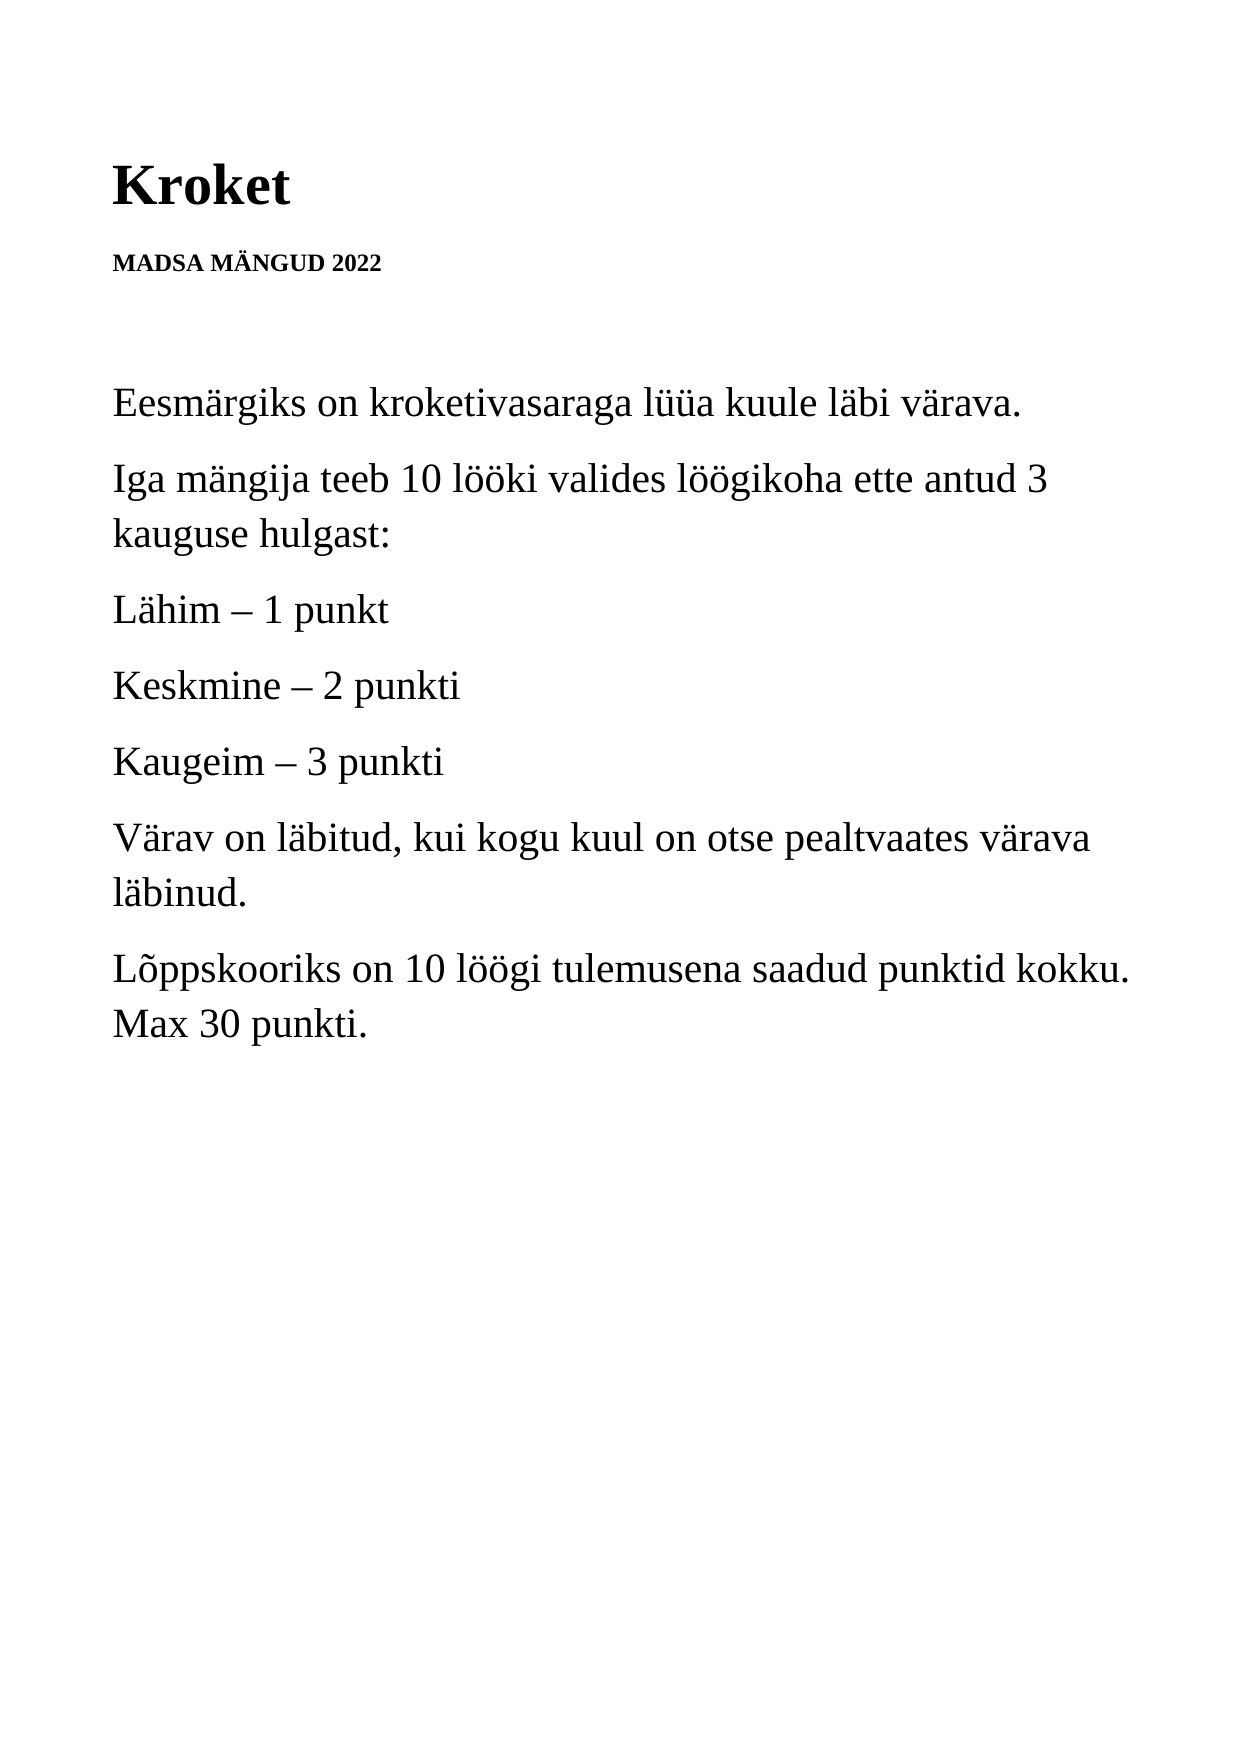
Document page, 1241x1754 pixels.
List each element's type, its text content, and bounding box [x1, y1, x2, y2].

text Kaugeim – 3 punkti [112, 737, 1152, 784]
text Iga mängija teeb 10 lööki valides löögikoha ette antud 3 kauguse hulgast: [112, 454, 1152, 557]
text Lähim – 1 punkt [112, 585, 1152, 633]
text Eesmärgiks on kroketivasaraga lüüa kuule läbi värava. [112, 378, 1152, 426]
text Keskmine – 2 punkti [112, 661, 1152, 708]
text Kroket [112, 150, 1152, 217]
text Lõppskooriks on 10 löögi tulemusena saadud punktid kokku. Max 30 punkti. [112, 943, 1152, 1047]
text MADSA MÄNGUD 2022 [112, 248, 1152, 277]
text Värav on läbitud, kui kogu kuul on otse pealtvaates värava läbinud. [112, 812, 1152, 916]
